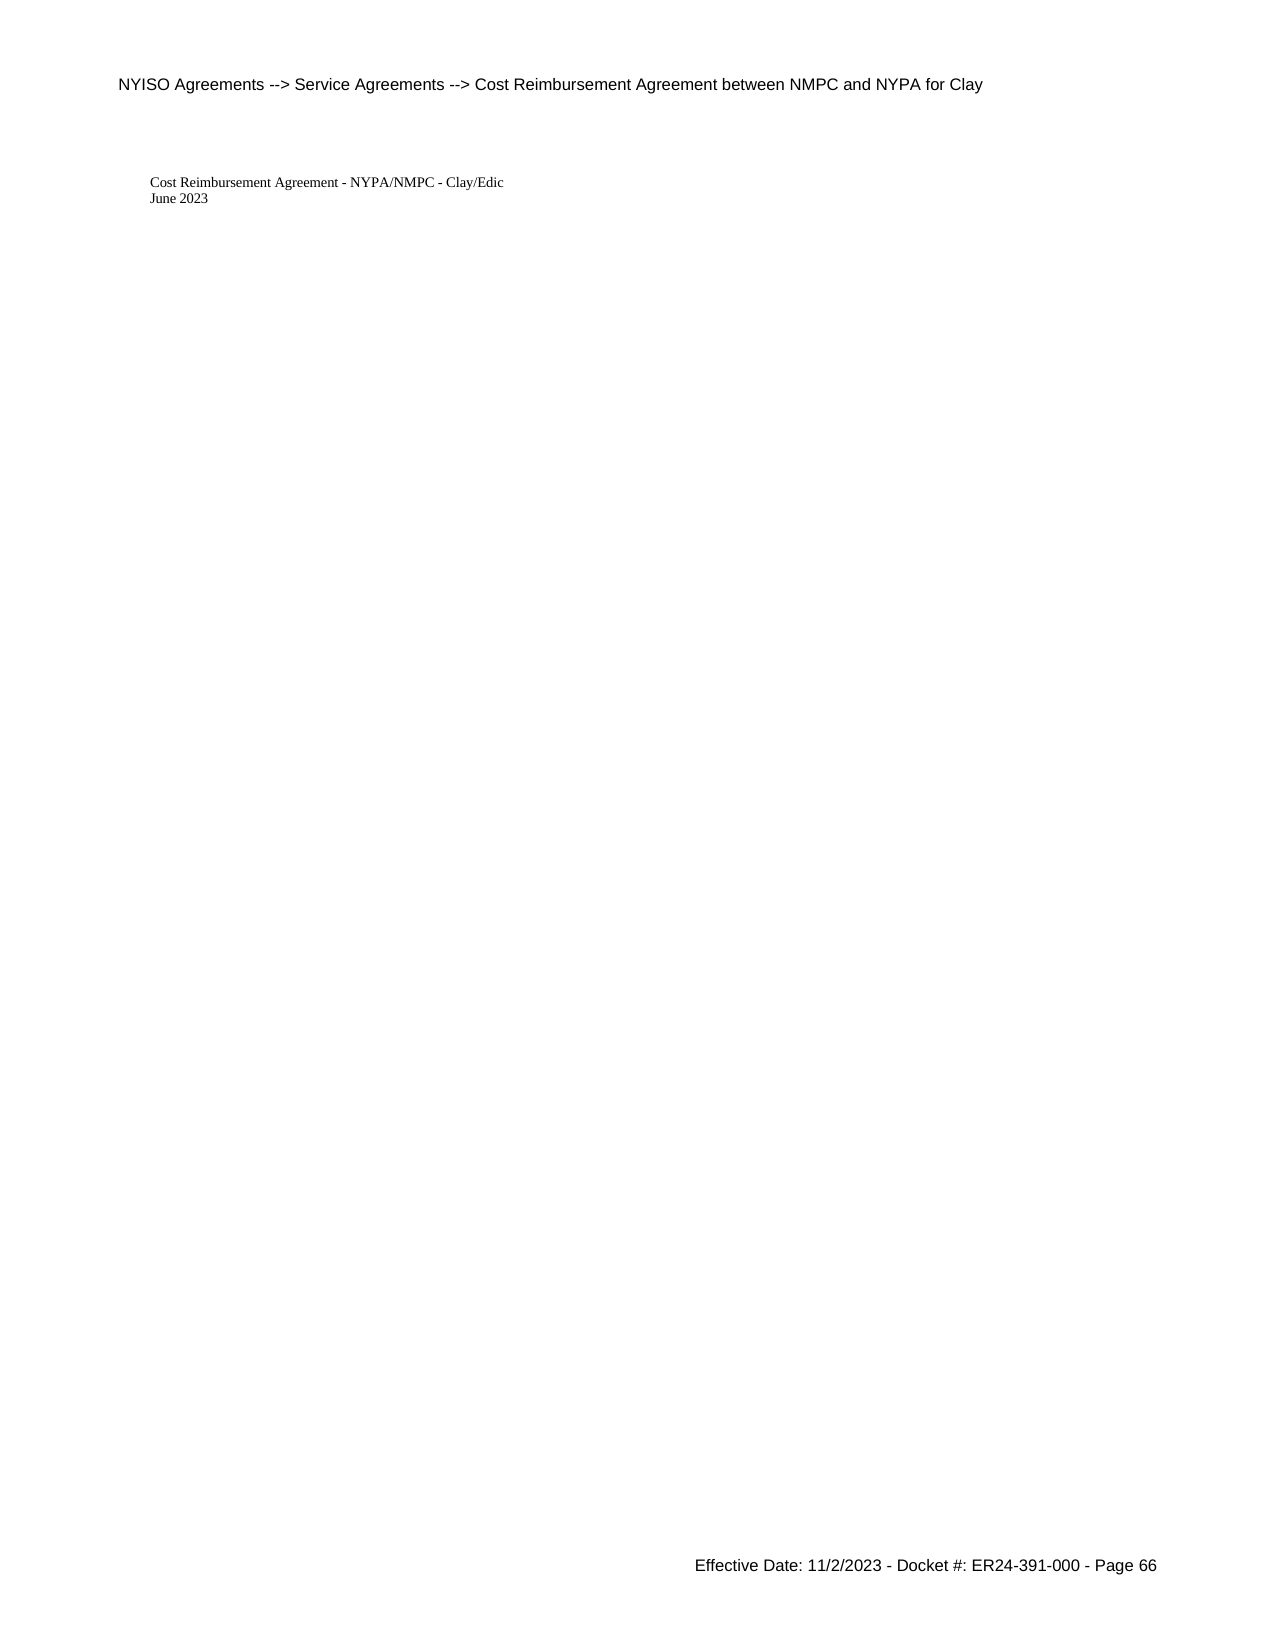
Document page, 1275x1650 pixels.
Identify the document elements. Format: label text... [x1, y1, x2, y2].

text June 2023 [150, 191, 1275, 207]
text Cost Reimbursement Agreement - NYPA/NMPC - Clay/Edic [150, 174, 1275, 191]
